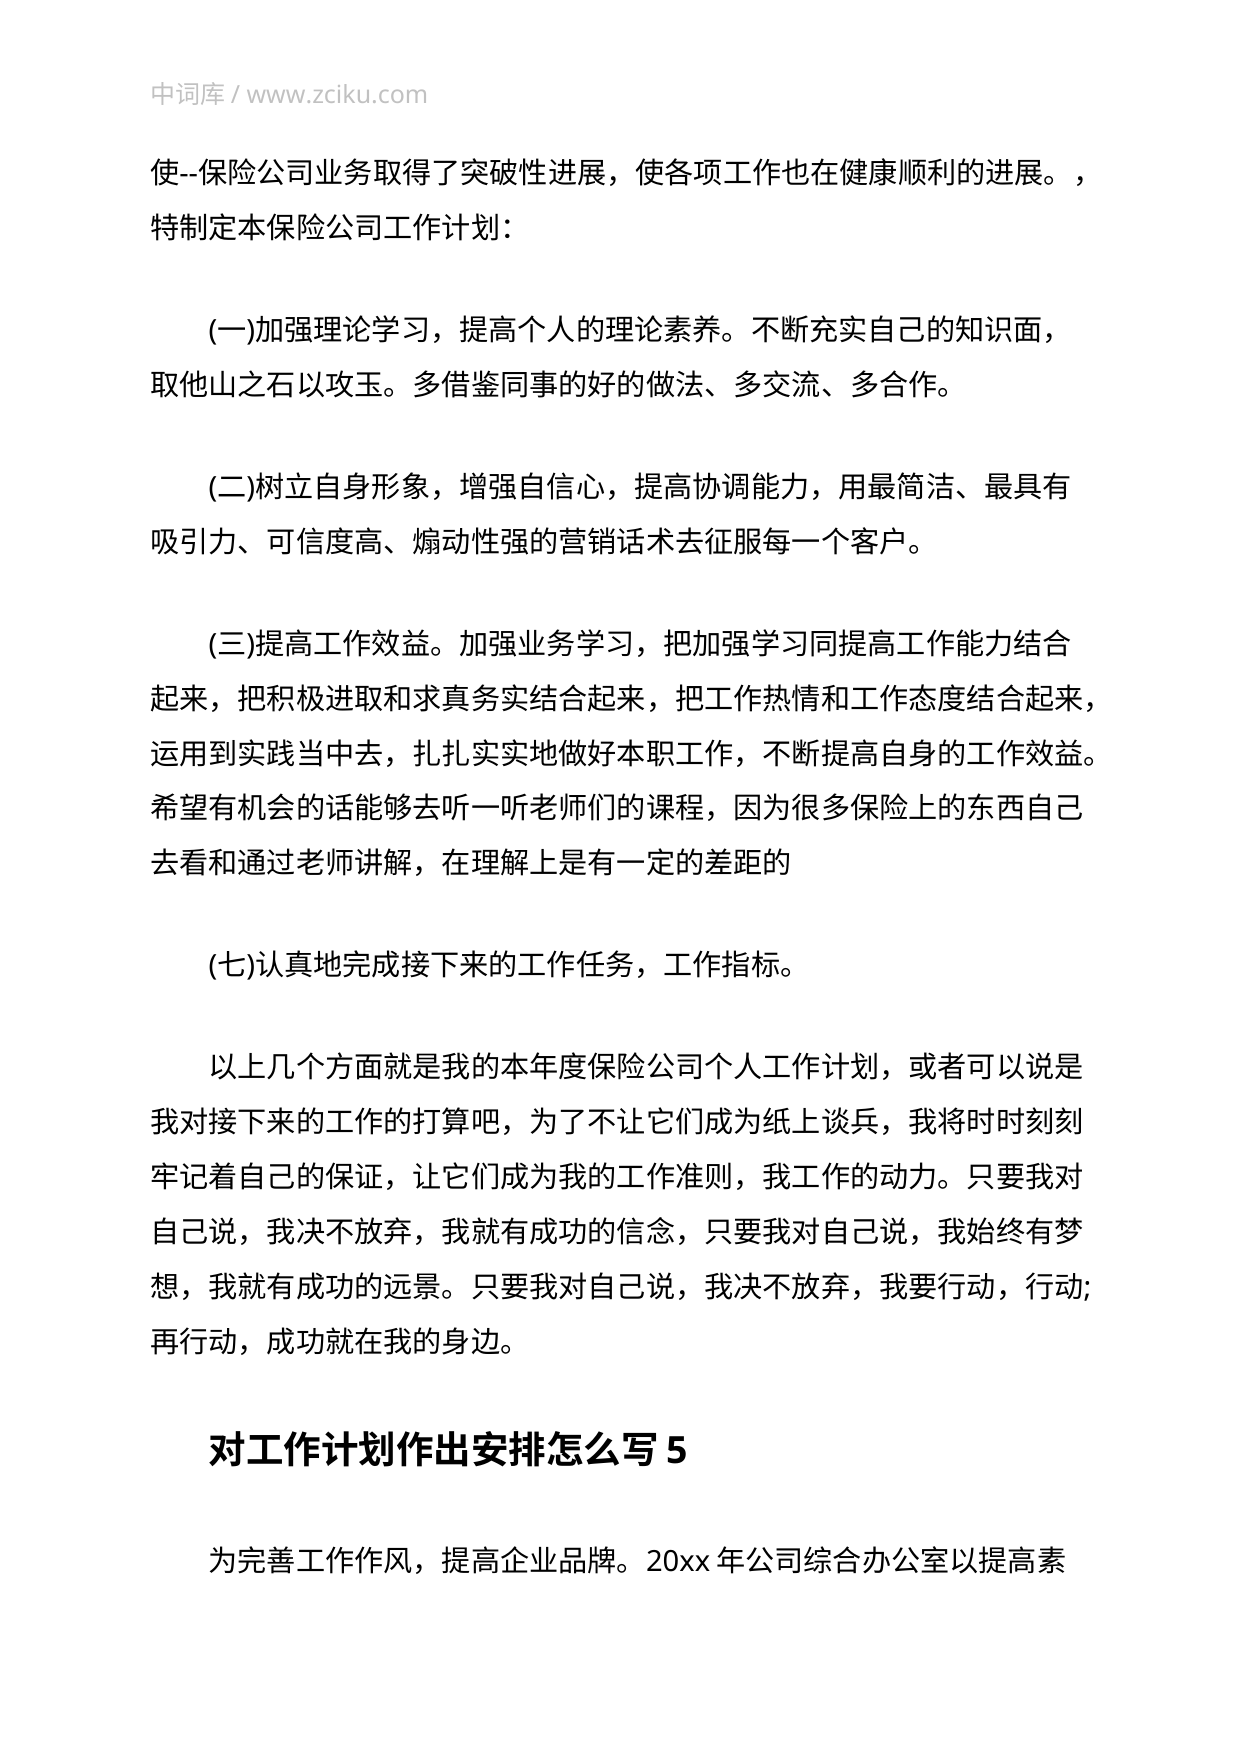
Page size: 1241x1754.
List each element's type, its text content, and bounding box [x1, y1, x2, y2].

text (七)认真地完成接下来的工作任务，工作指标。 [150, 942, 1090, 984]
text 以上几个方面就是我的本年度保险公司个人工作计划，或者可以说是我对接下来的工作的打算吧，为了不让它们成为纸上谈兵，我将时时刻刻牢记着自己的保证，让它们成为我的工作准则，我工作的动力。只要我对自己说，我决不放弃，我就有成功的信念，只要我对自己说，我始终有梦想，我就有成功的远景。只要我对自己说，我决不放弃，我要行动，行动;再行动，成功就在我的身边。 [150, 1044, 1090, 1361]
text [150, 150, 1090, 247]
text (二)树立自身形象，增强自信心，提高协调能力，用最简洁、最具有吸引力、可信度高、煽动性强的营销话术去征服每一个客户。 [150, 463, 1090, 561]
text (一)加强理论学习，提高个人的理论素养。不断充实自己的知识面，取他山之石以攻玉。多借鉴同事的好的做法、多交流、多合作。 [150, 307, 1090, 404]
text 对工作计划作出安排怎么写5 [150, 1420, 1090, 1474]
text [150, 1538, 1090, 1580]
text (三)提高工作效益。加强业务学习，把加强学习同提高工作能力结合起来，把积极进取和求真务实结合起来，把工作热情和工作态度结合起来，运用到实践当中去，扎扎实实地做好本职工作，不断提高自身的工作效益。希望有机会的话能够去听一听老师们的课程，因为很多保险上的东西自己去看和通过老师讲解，在理解上是有一定的差距的 [150, 620, 1090, 882]
